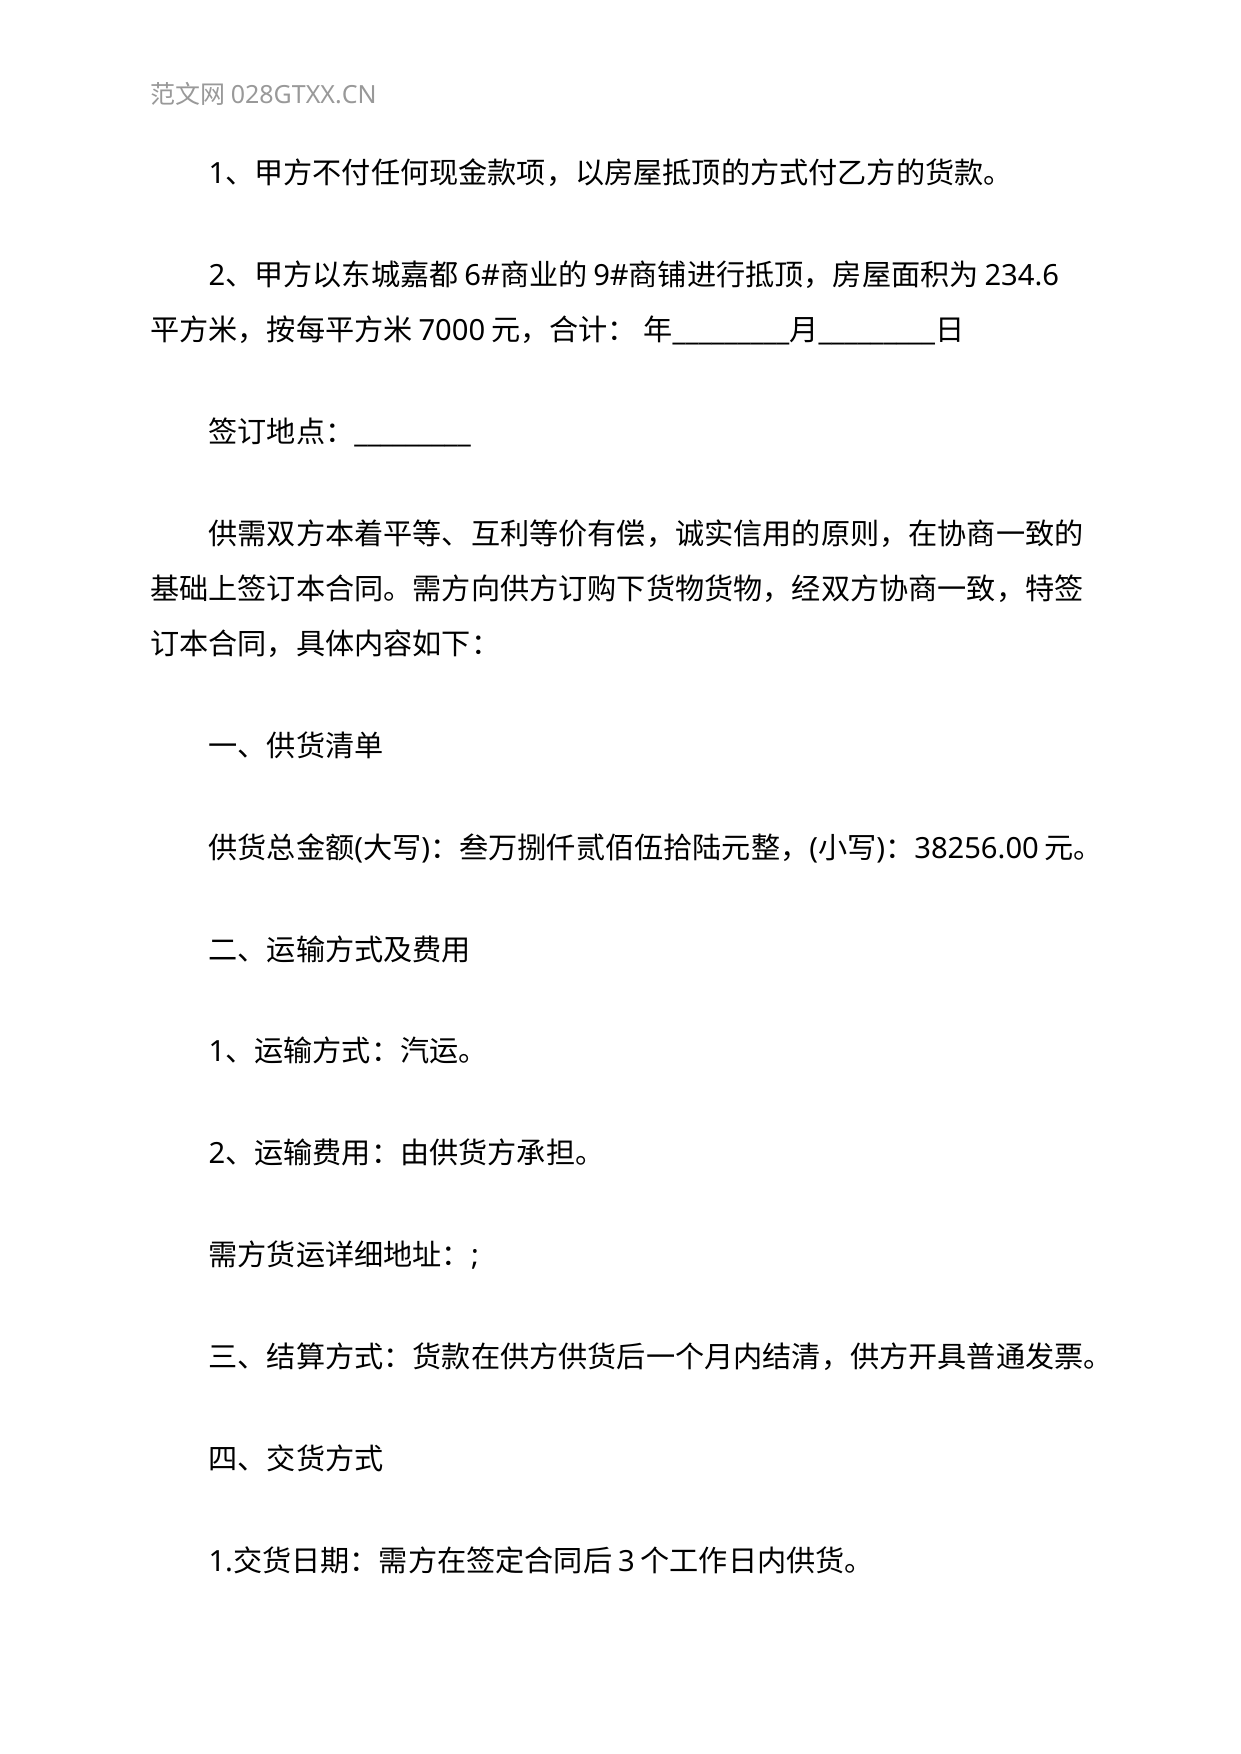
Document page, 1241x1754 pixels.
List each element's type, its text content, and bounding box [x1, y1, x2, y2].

text 需方货运详细地址：; [150, 1232, 1090, 1274]
text 2、甲方以东城嘉都6#商业的9#商铺进行抵顶，房屋面积为234.6平方米，按每平方米7000元，合计： 年_________月_________日 [150, 252, 1090, 349]
text 供需双方本着平等、互利等价有偿，诚实信用的原则，在协商一致的基础上签订本合同。需方向供方订购下货物货物，经双方协商一致，特签订本合同，具体内容如下： [150, 511, 1090, 663]
text 供货总金额(大写)：叁万捌仟贰佰伍拾陆元整，(小写)：38256.00元。 [150, 824, 1090, 867]
text 三、结算方式：货款在供方供货后一个月内结清，供方开具普通发票。 [150, 1334, 1090, 1376]
text 1、运输方式：汽运。 [150, 1028, 1090, 1070]
text 二、运输方式及费用 [150, 926, 1090, 968]
text 签订地点：_________ [150, 409, 1090, 451]
text 1、甲方不付任何现金款项，以房屋抵顶的方式付乙方的货款。 [150, 150, 1090, 192]
text 四、交货方式 [150, 1436, 1090, 1478]
text 2、运输费用：由供货方承担。 [150, 1130, 1090, 1172]
text 一、供货清单 [150, 722, 1090, 765]
text 1.交货日期：需方在签定合同后3个工作日内供货。 [150, 1537, 1090, 1580]
